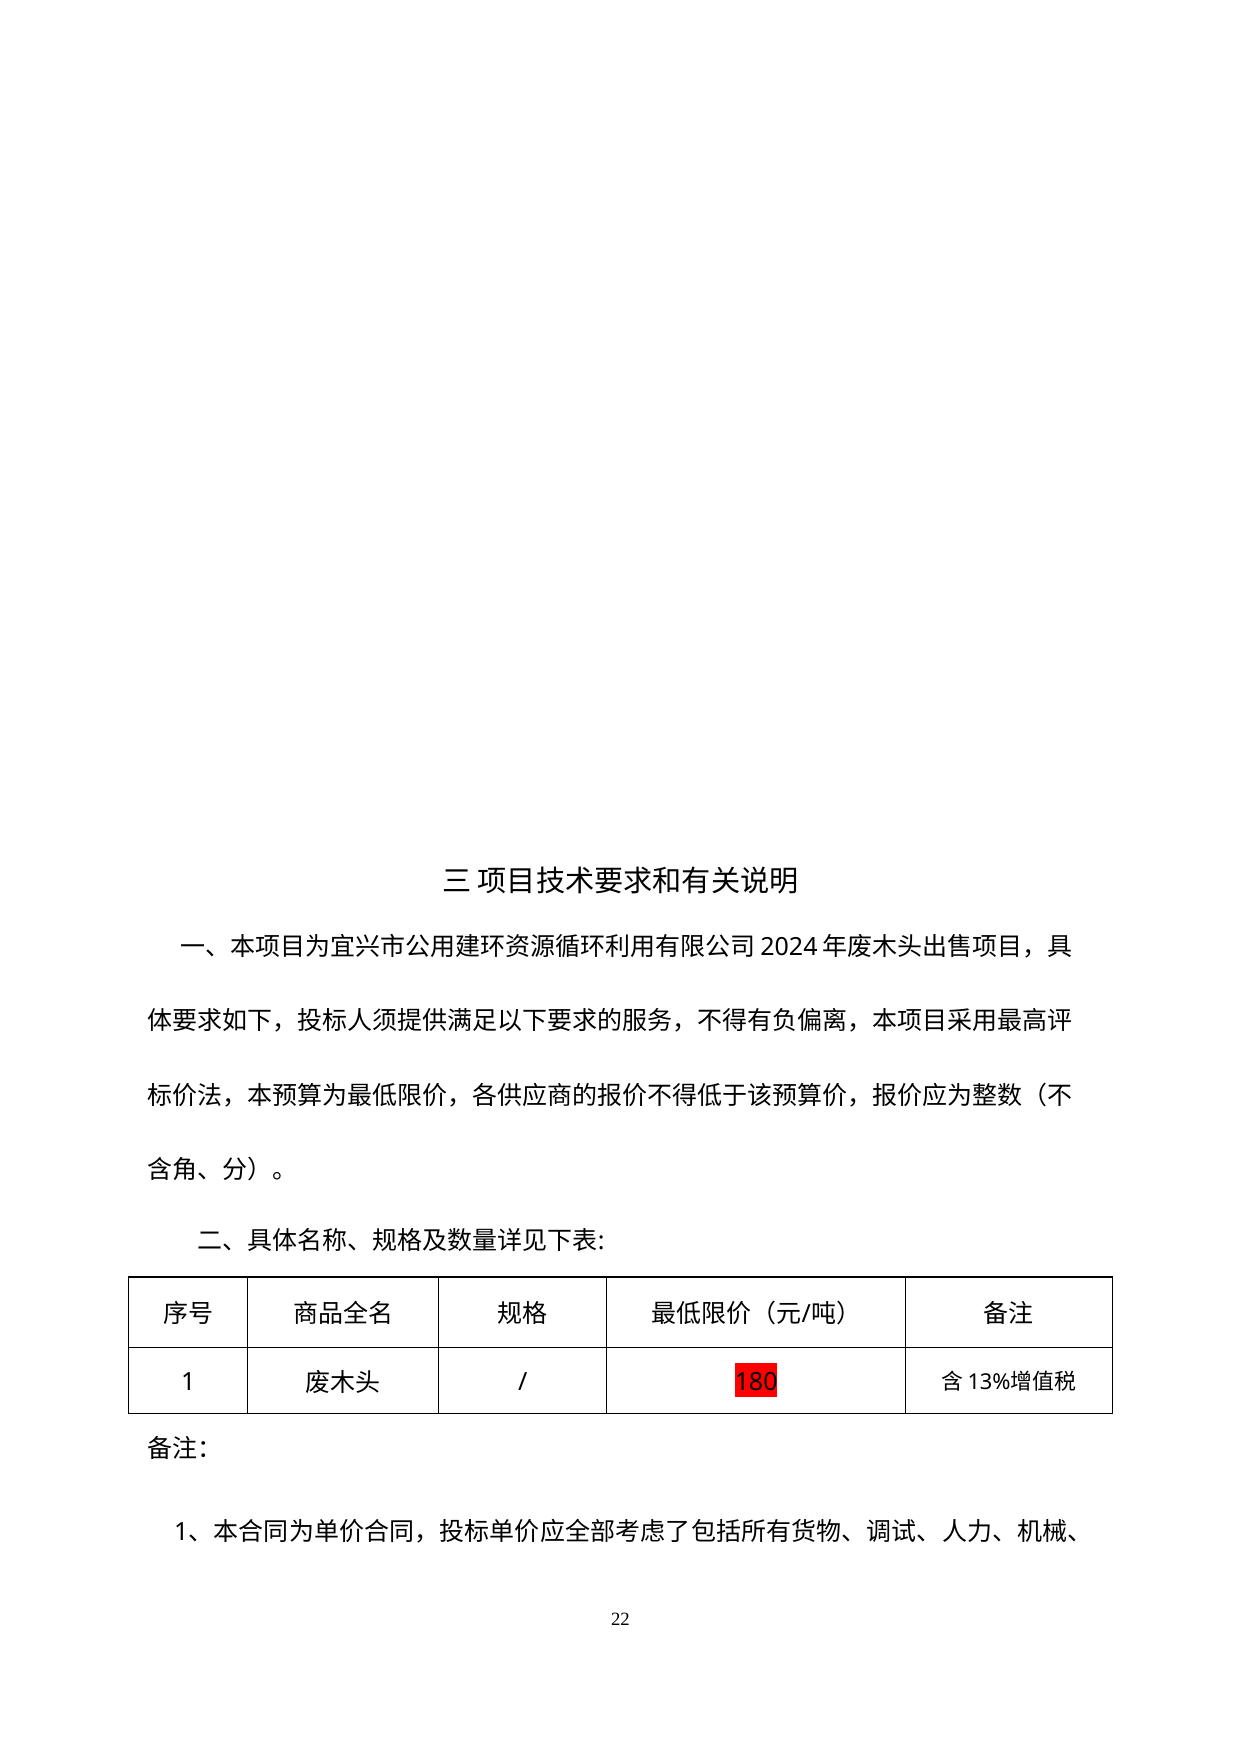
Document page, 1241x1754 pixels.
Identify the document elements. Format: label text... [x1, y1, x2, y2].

table_header 序号 [129, 1278, 247, 1347]
table_cell 废木头 [248, 1348, 438, 1413]
table_cell 1 [129, 1348, 247, 1413]
table_cell 180 [607, 1348, 905, 1413]
text 三 项目技术要求和有关说明 [148, 847, 1092, 912]
table_header 最低限价（元/吨） [607, 1278, 905, 1347]
text 二、具体名称、规格及数量详见下表: [148, 1206, 1092, 1271]
table_header 备注 [906, 1278, 1112, 1347]
table_header 商品全名 [248, 1278, 438, 1347]
table_header 规格 [439, 1278, 606, 1347]
table_cell 含13%增值税 [906, 1348, 1112, 1413]
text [148, 1497, 1092, 1562]
text 备注： [148, 1414, 1092, 1479]
table_cell / [439, 1348, 606, 1413]
text 一、本项目为宜兴市公用建环资源循环利用有限公司2024年废木头出售项目，具体要求如下，投标人须提供满足以下要求的服务，不得有负偏离，本项目采用最高评标价法，本预算为最低限价，各供应商的报价不得低于该预算价，报价应为整数（不含角、分）。 [148, 912, 1092, 1201]
